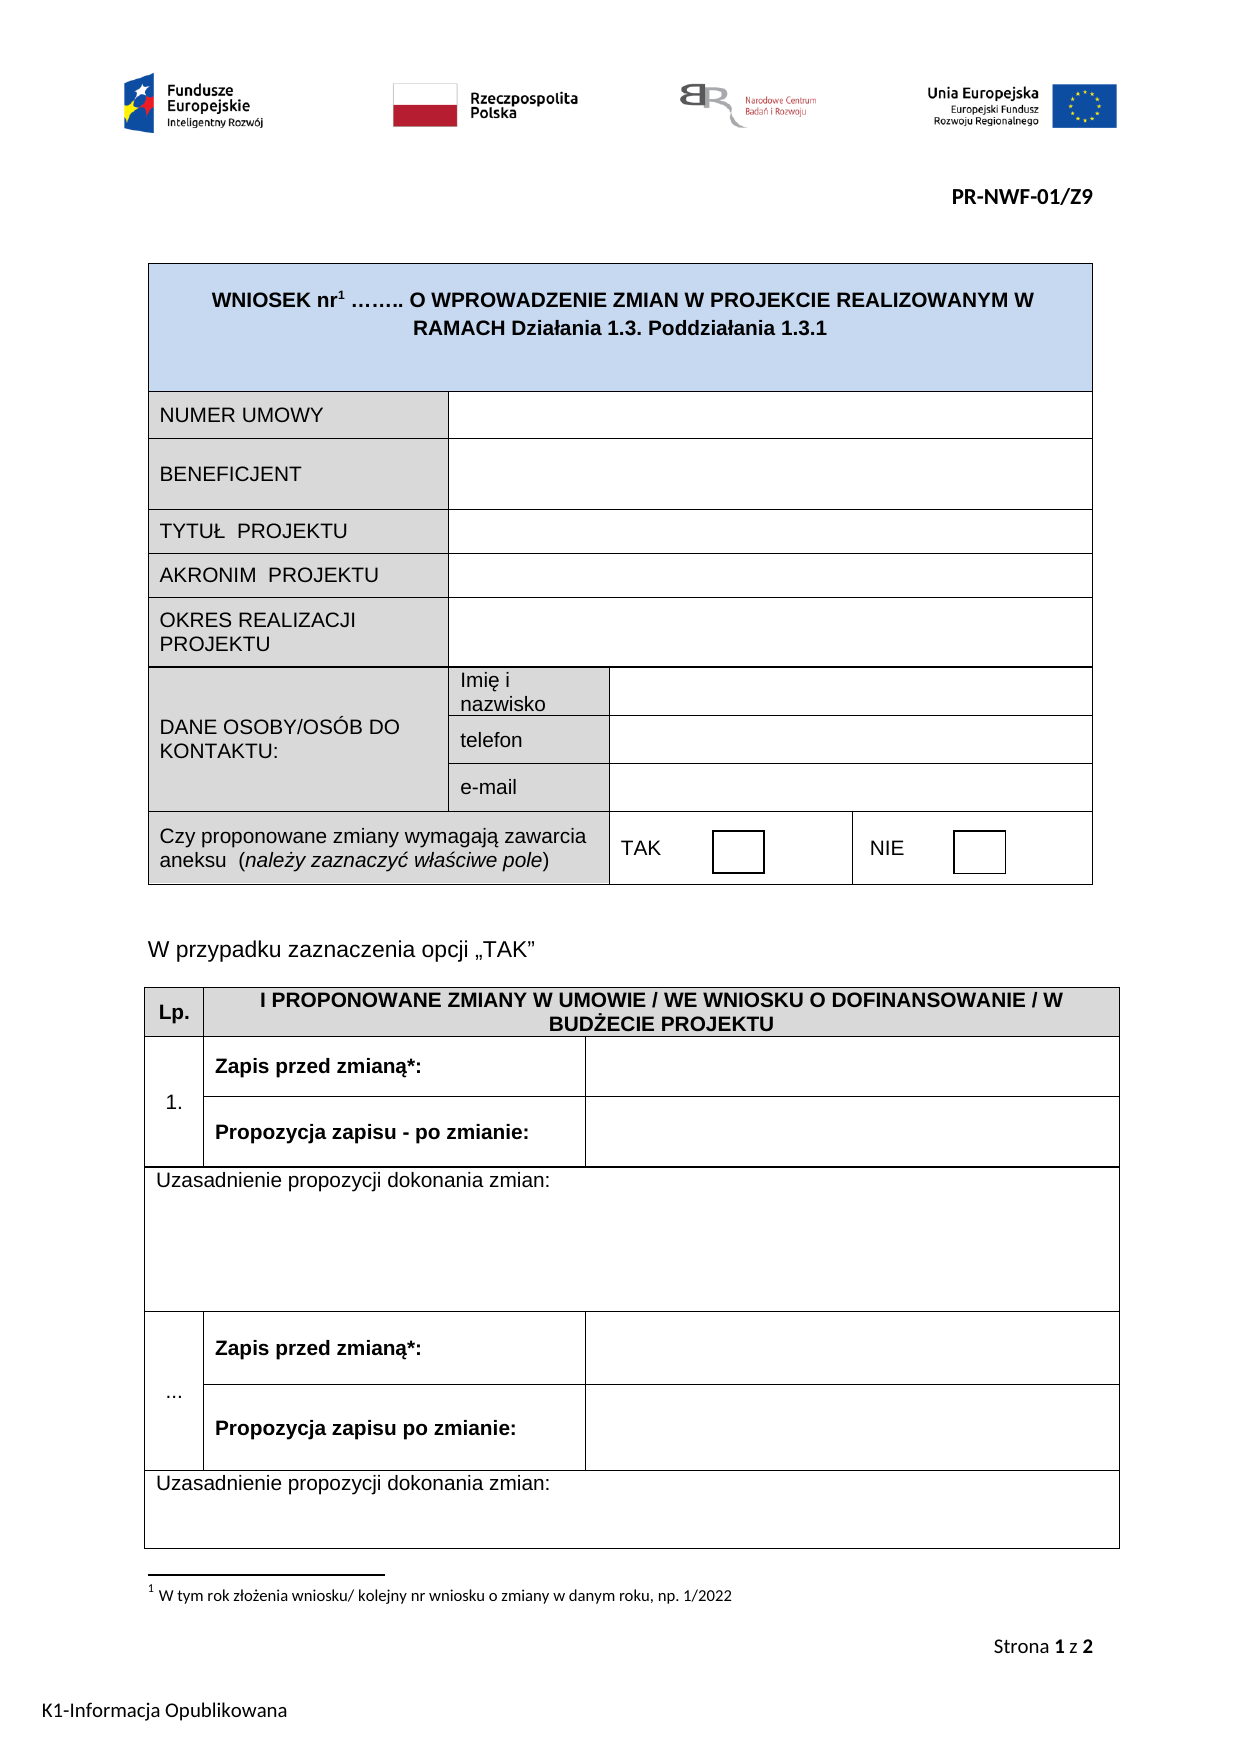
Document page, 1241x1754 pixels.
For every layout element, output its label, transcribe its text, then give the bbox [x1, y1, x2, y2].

table_header WNIOSEK nr …….. O WPROWADZENIE ZMIAN W PROJEKCIE REALIZOWANYM W RAMACH Działania 1.3. Poddziałania 1.3.1 [149, 264, 1092, 391]
table_cell [449, 510, 1092, 553]
table_cell [610, 668, 1092, 715]
table_cell AKRONIM PROJEKTU [149, 554, 448, 597]
table_cell NUMER UMOWY [149, 392, 448, 438]
table_cell [610, 764, 1092, 811]
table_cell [145, 1168, 1119, 1311]
table_cell Zapis przed zmianą*: [204, 1037, 585, 1096]
table_cell TYTUŁ PROJEKTU [149, 510, 448, 553]
table_cell Czy proponowane zmiany wymagają zawarcia aneksu (należy zaznaczyć właściwe pole) [149, 812, 609, 883]
table_cell [586, 1312, 1119, 1384]
picture [124, 73, 1117, 133]
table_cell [145, 1471, 1119, 1548]
table_cell NIE [853, 812, 1092, 883]
table_cell [586, 1385, 1119, 1470]
table_cell BENEFICJENT [149, 439, 448, 509]
table_cell OKRES REALIZACJI PROJEKTU [149, 598, 448, 666]
table_header I PROPONOWANE ZMIANY W UMOWIE / WE WNIOSKU O DOFINANSOWANIE / W BUDŻECIE PROJEKTU [204, 988, 1119, 1036]
table_cell DANE OSOBY/OSÓB DO KONTAKTU: [149, 668, 448, 811]
table_cell ... [145, 1312, 203, 1470]
table_cell Imię i nazwisko [449, 668, 609, 715]
table_cell [586, 1037, 1119, 1096]
table_cell Propozycja zapisu po zmianie: [204, 1385, 585, 1470]
table_cell Zapis przed zmianą*: [204, 1312, 585, 1384]
table_cell [586, 1097, 1119, 1166]
table_cell [449, 392, 1092, 438]
text W przypadku zaznaczenia opcji „TAK” [148, 936, 1093, 962]
table_cell [610, 716, 1092, 763]
table_cell e-mail [449, 764, 609, 811]
table_cell [449, 439, 1092, 509]
table_cell Propozycja zapisu - po zmianie: [204, 1097, 585, 1166]
table_header Lp. [145, 988, 203, 1036]
table_cell telefon [449, 716, 609, 763]
table_cell TAK [610, 812, 852, 883]
table_cell [449, 598, 1092, 666]
table_cell [449, 554, 1092, 597]
table_cell 1. [145, 1037, 203, 1166]
